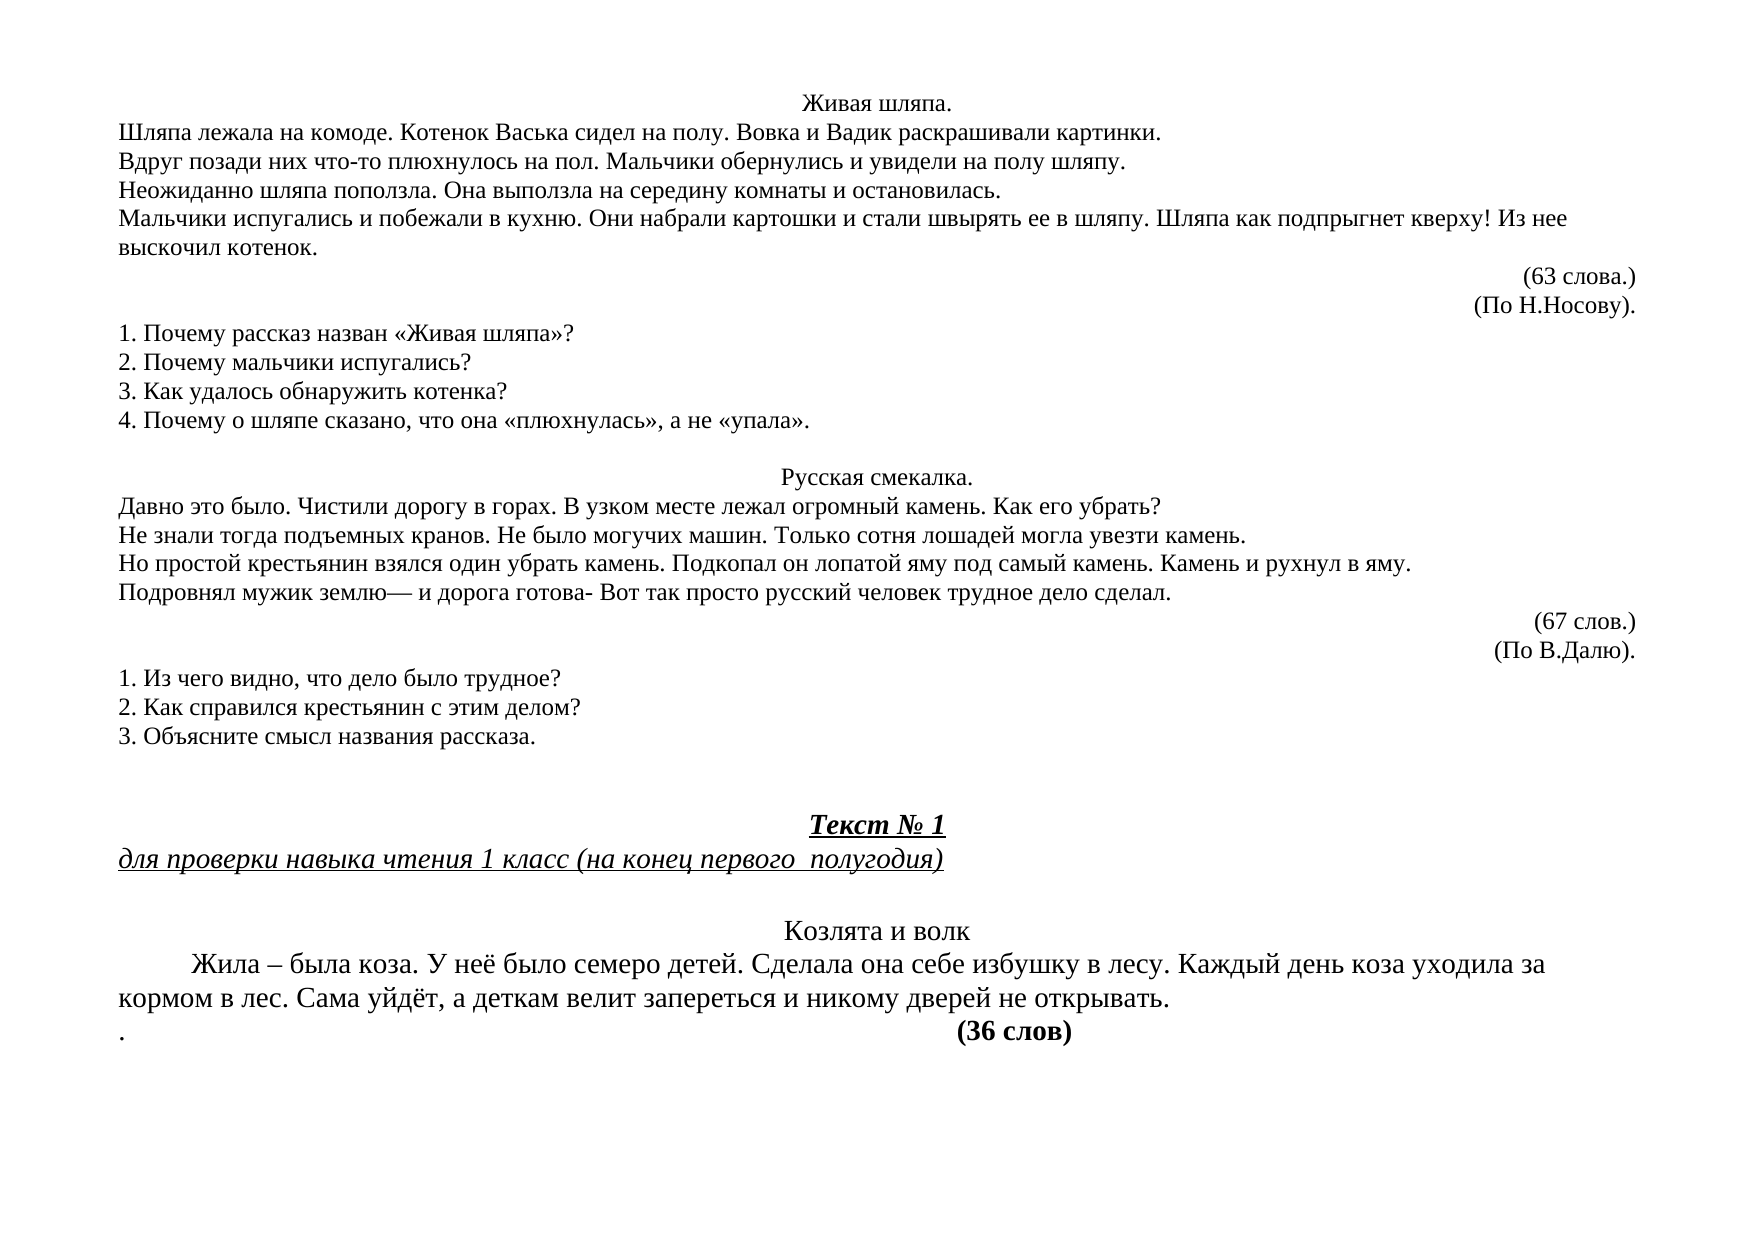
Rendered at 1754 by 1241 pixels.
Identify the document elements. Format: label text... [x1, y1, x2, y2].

text Мальчики испугались и побежали в кухню. Они набрали картошки и стали швырять ее в шляпу. Шляпа как подпрыгнет кверху! Из нее выскочил котенок. [118, 203, 1636, 261]
text Козлята и волк [118, 913, 1636, 946]
text 3. Объясните смысл названия рассказа. [118, 721, 1636, 750]
text 3. Как удалось обнаружить котенка? [118, 376, 1636, 405]
text 1. Почему рассказ назван «Живая шляпа»? [118, 318, 1636, 347]
text (67 слов.) [118, 606, 1636, 635]
text 4. Почему о шляпе сказано, что она «плюхнулась», а не «упала». [118, 405, 1636, 433]
text Жила – была коза. У неё было семеро детей. Сделала она себе избушку в лесу. Каждый день коза уходила за кормом в лес. Сама уйдёт, а деткам велит запереться и никому дверей не открывать. [118, 946, 1636, 1013]
text Вдруг позади них что-то плюхнулось на пол. Мальчики обернулись и увидели на полу шляпу. [118, 146, 1636, 175]
text 1. Из чего видно, что дело было трудное? [118, 663, 1636, 692]
text Русская смекалка. [118, 462, 1636, 491]
text Неожиданно шляпа поползла. Она выползла на середину комнаты и остановилась. [118, 175, 1636, 203]
text 2. Как справился крестьянин с этим делом? [118, 692, 1636, 721]
text (63 слова.) [118, 261, 1636, 290]
text (По В.Далю). [118, 635, 1636, 663]
text (По Н.Носову). [118, 290, 1636, 318]
text 2. Почему мальчики испугались? [118, 347, 1636, 376]
text Давно это было. Чистили дорогу в горах. В узком месте лежал огромный камень. Как его убрать? [118, 491, 1636, 520]
text для проверки навыка чтения 1 класс (на конец первого полугодия) [118, 841, 1636, 874]
text Подровнял мужик землю— и дорога готова- Вот так просто русский человек трудное дело сделал. [118, 577, 1636, 606]
text Но простой крестьянин взялся один убрать камень. Подкопал он лопатой яму под самый камень. Камень и рухнул в яму. [118, 548, 1636, 577]
text Текст № 1 [118, 807, 1636, 841]
text Не знали тогда подъемных кранов. Не было могучих машин. Только сотня лошадей могла увезти камень. [118, 520, 1636, 548]
text Шляпа лежала на комоде. Котенок Васька сидел на полу. Вовка и Вадик раскрашивали картинки. [118, 117, 1636, 146]
text Живая шляпа. [118, 88, 1636, 117]
text . (36 слов) [118, 1013, 1636, 1047]
